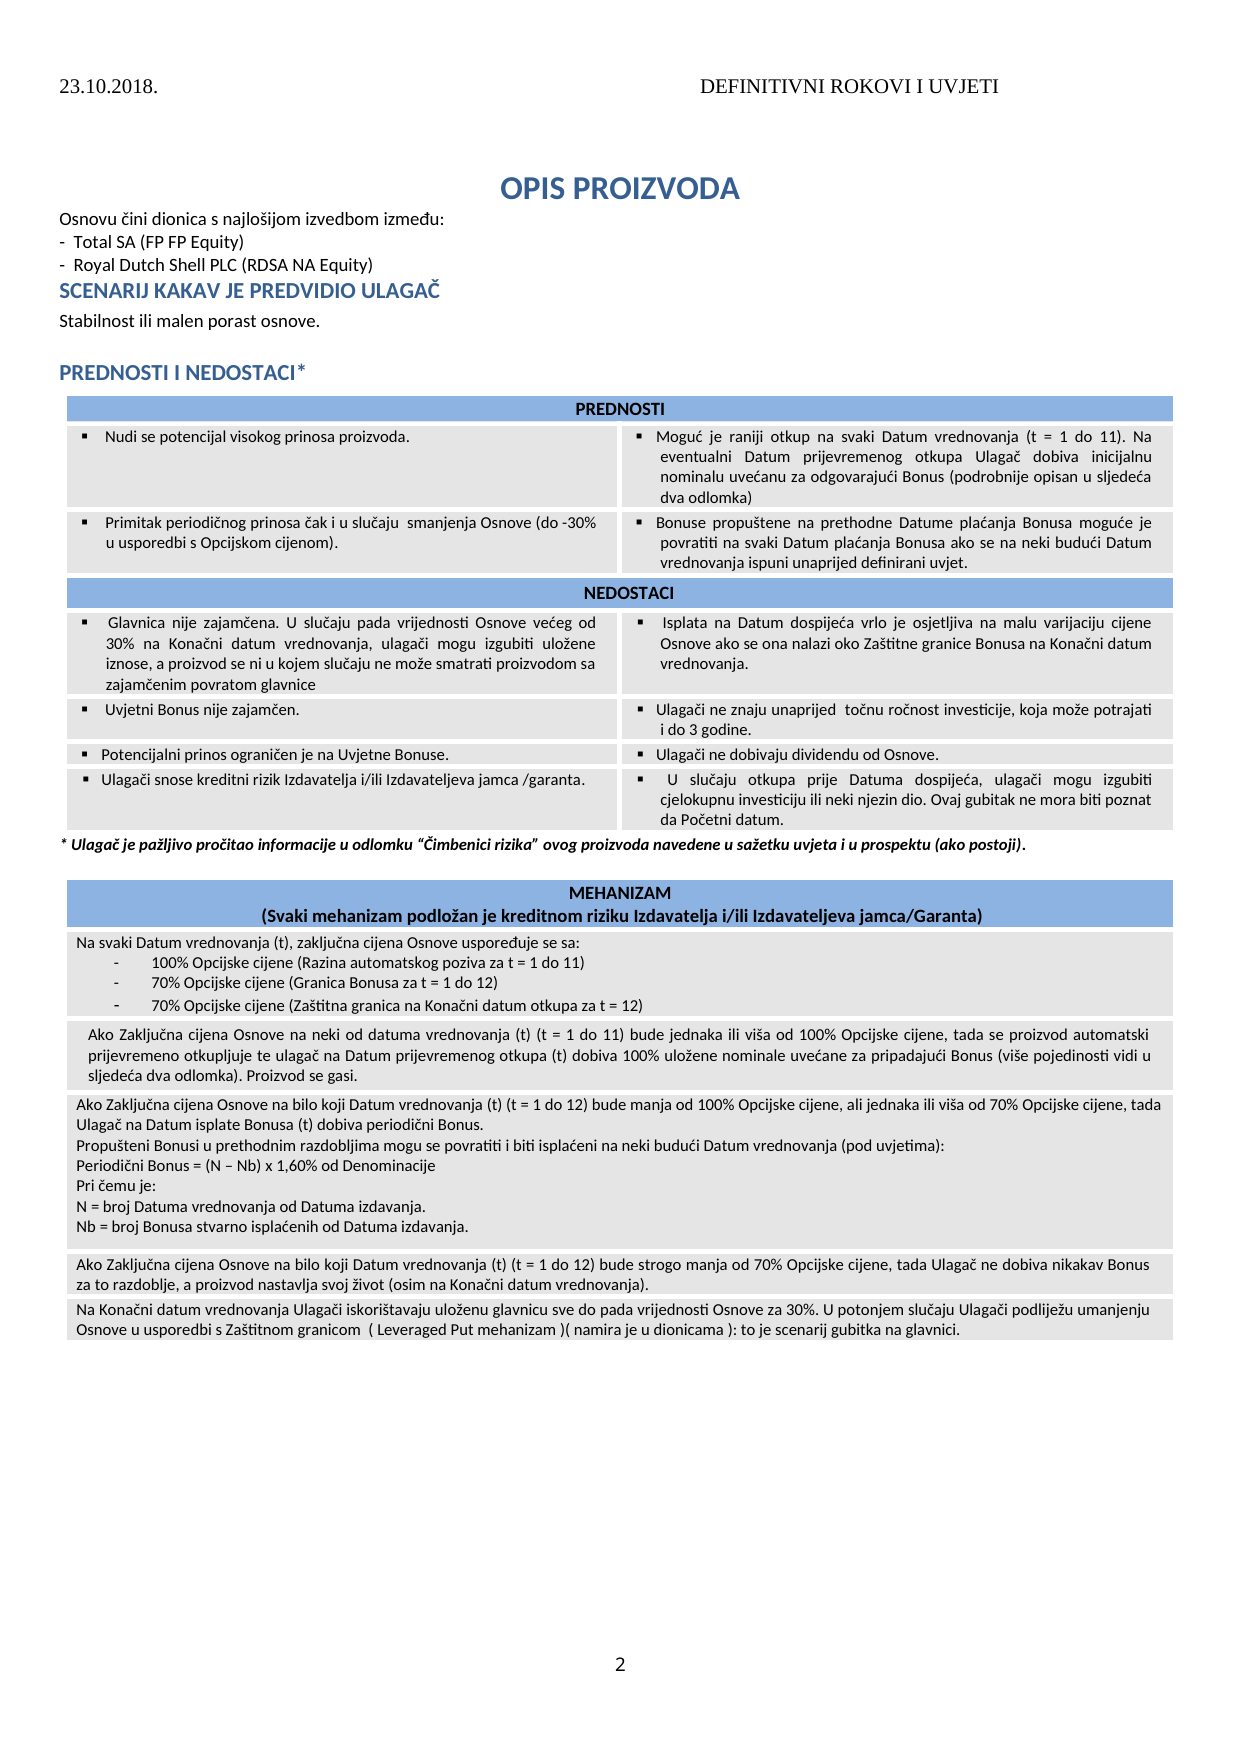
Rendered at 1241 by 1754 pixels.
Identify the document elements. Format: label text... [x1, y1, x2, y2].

table_cell NEDOSTACI [67, 578, 1173, 608]
table_header MEHANIZAM (Svaki mehanizam podložan je kreditnom riziku Izdavatelja i/ili Izdavateljeva jamca/Garanta) [67, 880, 1173, 927]
table_cell Bonuse propuštene na prethodne Datume plaćanja Bonusa moguće je povratiti na svaki Datum plaćanja Bonusa ako se na neki budući Datum vrednovanja ispuni unaprijed definirani uvjet. [622, 512, 1173, 573]
table_cell Na Konačni datum vrednovanja Ulagači iskorištavaju uloženu glavnicu sve do pada vrijednosti Osnove za 30%. U potonjem slučaju Ulagači podliježu umanjenju Osnove u usporedbi s Zaštitnom granicom ( Leveraged Put mehanizam )( namira je u dionicama ): to je scenarij gubitka na glavnici. [67, 1299, 1173, 1340]
table_cell Ako Zaključna cijena Osnove na bilo koji Datum vrednovanja (t) (t = 1 do 12) bude manja od 100% Opcijske cijene, ali jednaka ili viša od 70% Opcijske cijene, tada Ulagač na Datum isplate Bonusa (t) dobiva periodični Bonus. Propušteni Bonusi u prethodnim razdobljima mogu se povratiti i biti isplaćeni na neki budući Datum vrednovanja (pod uvjetima): Periodični Bonus = (N – Nb) x 1,60% od Denominacije Pri čemu je: N = broj Datuma vrednovanja od Datuma izdavanja. Nb = broj Bonusa stvarno isplaćenih od Datuma izdavanja. [67, 1095, 1173, 1249]
text - Total SA (FP FP Equity) [59, 230, 1181, 253]
text PREDNOSTI I NEDOSTACI* [59, 358, 1181, 386]
table_cell Ako Zaključna cijena Osnove na bilo koji Datum vrednovanja (t) (t = 1 do 12) bude strogo manja od 70% Opcijske cijene, tada Ulagač ne dobiva nikakav Bonus za to razdoblje, a proizvod nastavlja svoj život (osim na Konačni datum vrednovanja). [67, 1254, 1173, 1294]
text * Ulagač je pažljivo pročitao informacije u odlomku “Čimbenici rizika” ovog proizvoda navedene u sažetku uvjeta i u prospektu (ako postoji). [59, 835, 1181, 855]
table_cell Potencijalni prinos ograničen je na Uvjetne Bonuse. [67, 744, 617, 764]
text SCENARIJ KAKAV JE PREDVIDIO ULAGAČ [59, 276, 1181, 304]
table_cell Isplata na Datum dospijeća vrlo je osjetljiva na malu varijaciju cijene Osnove ako se ona nalazi oko Zaštitne granice Bonusa na Konačni datum vrednovanja. [622, 613, 1173, 694]
table_header PREDNOSTI [67, 396, 1173, 421]
text - Royal Dutch Shell PLC (RDSA NA Equity) [59, 253, 1181, 276]
table_cell Nudi se potencijal visokog prinosa proizvoda. [67, 426, 617, 507]
table_cell Moguć je raniji otkup na svaki Datum vrednovanja (t = 1 do 11). Na eventualni Datum prijevremenog otkupa Ulagač dobiva inicijalnu nominalu uvećanu za odgovarajući Bonus (podrobnije opisan u sljedeća dva odlomka) [622, 426, 1173, 507]
table_cell Glavnica nije zajamčena. U slučaju pada vrijednosti Osnove većeg od 30% na Konačni datum vrednovanja, ulagači mogu izgubiti uložene iznose, a proizvod se ni u kojem slučaju ne može smatrati proizvodom sa zajamčenim povratom glavnice [67, 613, 617, 694]
text Osnovu čini dionica s najlošijom izvedbom između: [59, 207, 1181, 230]
table_cell Ako Zaključna cijena Osnove na neki od datuma vrednovanja (t) (t = 1 do 11) bude jednaka ili viša od 100% Opcijske cijene, tada se proizvod automatski prijevremeno otkupljuje te ulagač na Datum prijevremenog otkupa (t) dobiva 100% uložene nominale uvećane za pripadajući Bonus (više pojedinosti vidi u sljedeća dva odlomka). Proizvod se gasi. [67, 1021, 1173, 1090]
table_cell Ulagači snose kreditni rizik Izdavatelja i/ili Izdavateljeva jamca /garanta. [67, 769, 617, 830]
text OPIS PROIZVODA [59, 167, 1181, 207]
table_cell Primitak periodičnog prinosa čak i u slučaju smanjenja Osnove (do -30% u usporedbi s Opcijskom cijenom). [67, 512, 617, 573]
table_cell Ulagači ne dobivaju dividendu od Osnove. [622, 744, 1173, 764]
text Stabilnost ili malen porast osnove. [59, 309, 1181, 332]
table_cell Ulagači ne znaju unaprijed točnu ročnost investicije, koja može potrajati i do 3 godine. [622, 699, 1173, 739]
table_cell Na svaki Datum vrednovanja (t), zaključna cijena Osnove uspoređuje se sa: 100% Opcijske cijene (Razina automatskog poziva za t = 1 do 11) 70% Opcijske cijene (Granica Bonusa za t = 1 do 12) 70% Opcijske cijene (Zaštitna granica na Konačni datum otkupa za t = 12) [67, 932, 1173, 1016]
table_cell Uvjetni Bonus nije zajamčen. [67, 699, 617, 739]
table_cell U slučaju otkupa prije Datuma dospijeća, ulagači mogu izgubiti cjelokupnu investiciju ili neki njezin dio. Ovaj gubitak ne mora biti poznat da Početni datum. [622, 769, 1173, 830]
